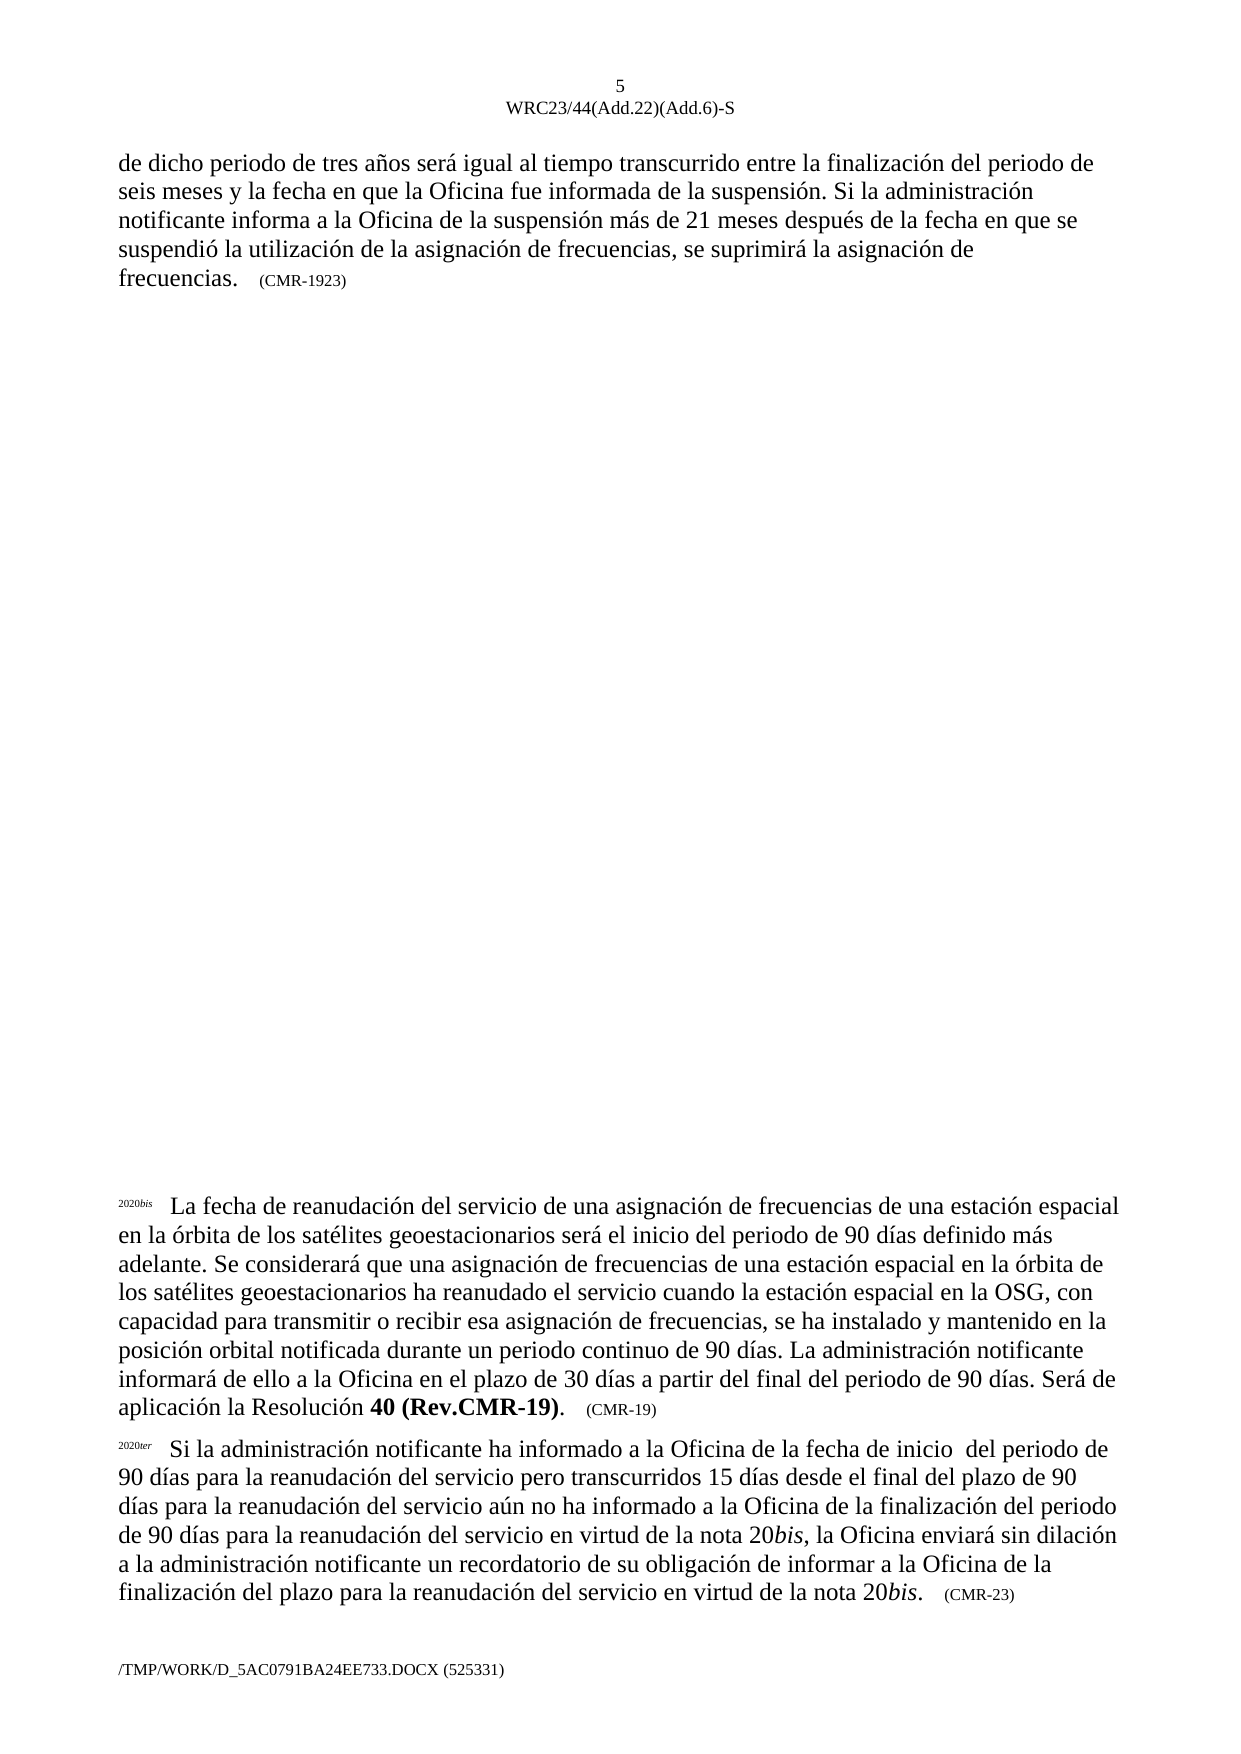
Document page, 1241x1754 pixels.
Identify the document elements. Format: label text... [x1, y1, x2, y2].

text 5.2.10 Siempre que la utilización de una asignación de frecuencias de una estación espacial inscrita en el Registro Internacional de Frecuencias y procedente de la Lista de las Regiones 1 y 3 se suspenda durante un periodo superior a seis meses, la administración notificante deberá informar a la Oficina de la fecha en la cual dicha utilización fue suspendida. Cuando la asignación inscrita vuelva a utilizarse, la administración notificante informará a la Oficina de esa circunstancia a la mayor brevedad. Cuando reciba la información enviada en virtud de la presente disposición, la Oficina dará a conocer esa información lo antes posible en el sitio web de la UIT y la publicará en la BR IFIC. La fecha en que se reanude el funcionamiento20bis de la asignación inscrita no deberá rebasar el periodo de tres años desde la fecha en que se suspendió el uso de la asignación de frecuencias, siempre que la administración notificante informe a la Oficina de la suspensión en el plazo de seis meses a partir de la fecha en que se suspendió el uso. Si la administración notificante informa a la Oficina de la suspensión más de seis meses después de la fecha en que se suspendió el uso de la asignación de frecuencias, este periodo de tres años se reducirá. En tal caso la reducción de dicho periodo de tres años será igual al tiempo transcurrido entre la finalización del periodo de seis meses y la fecha en que la Oficina fue informada de la suspensión. Si la administración notificante informa a la Oficina de la suspensión más de 21 meses después de la fecha en que se suspendió la utilización de la asignación de frecuencias, se suprimirá la asignación de frecuencias. (CMR-) [118, 148, 1122, 291]
